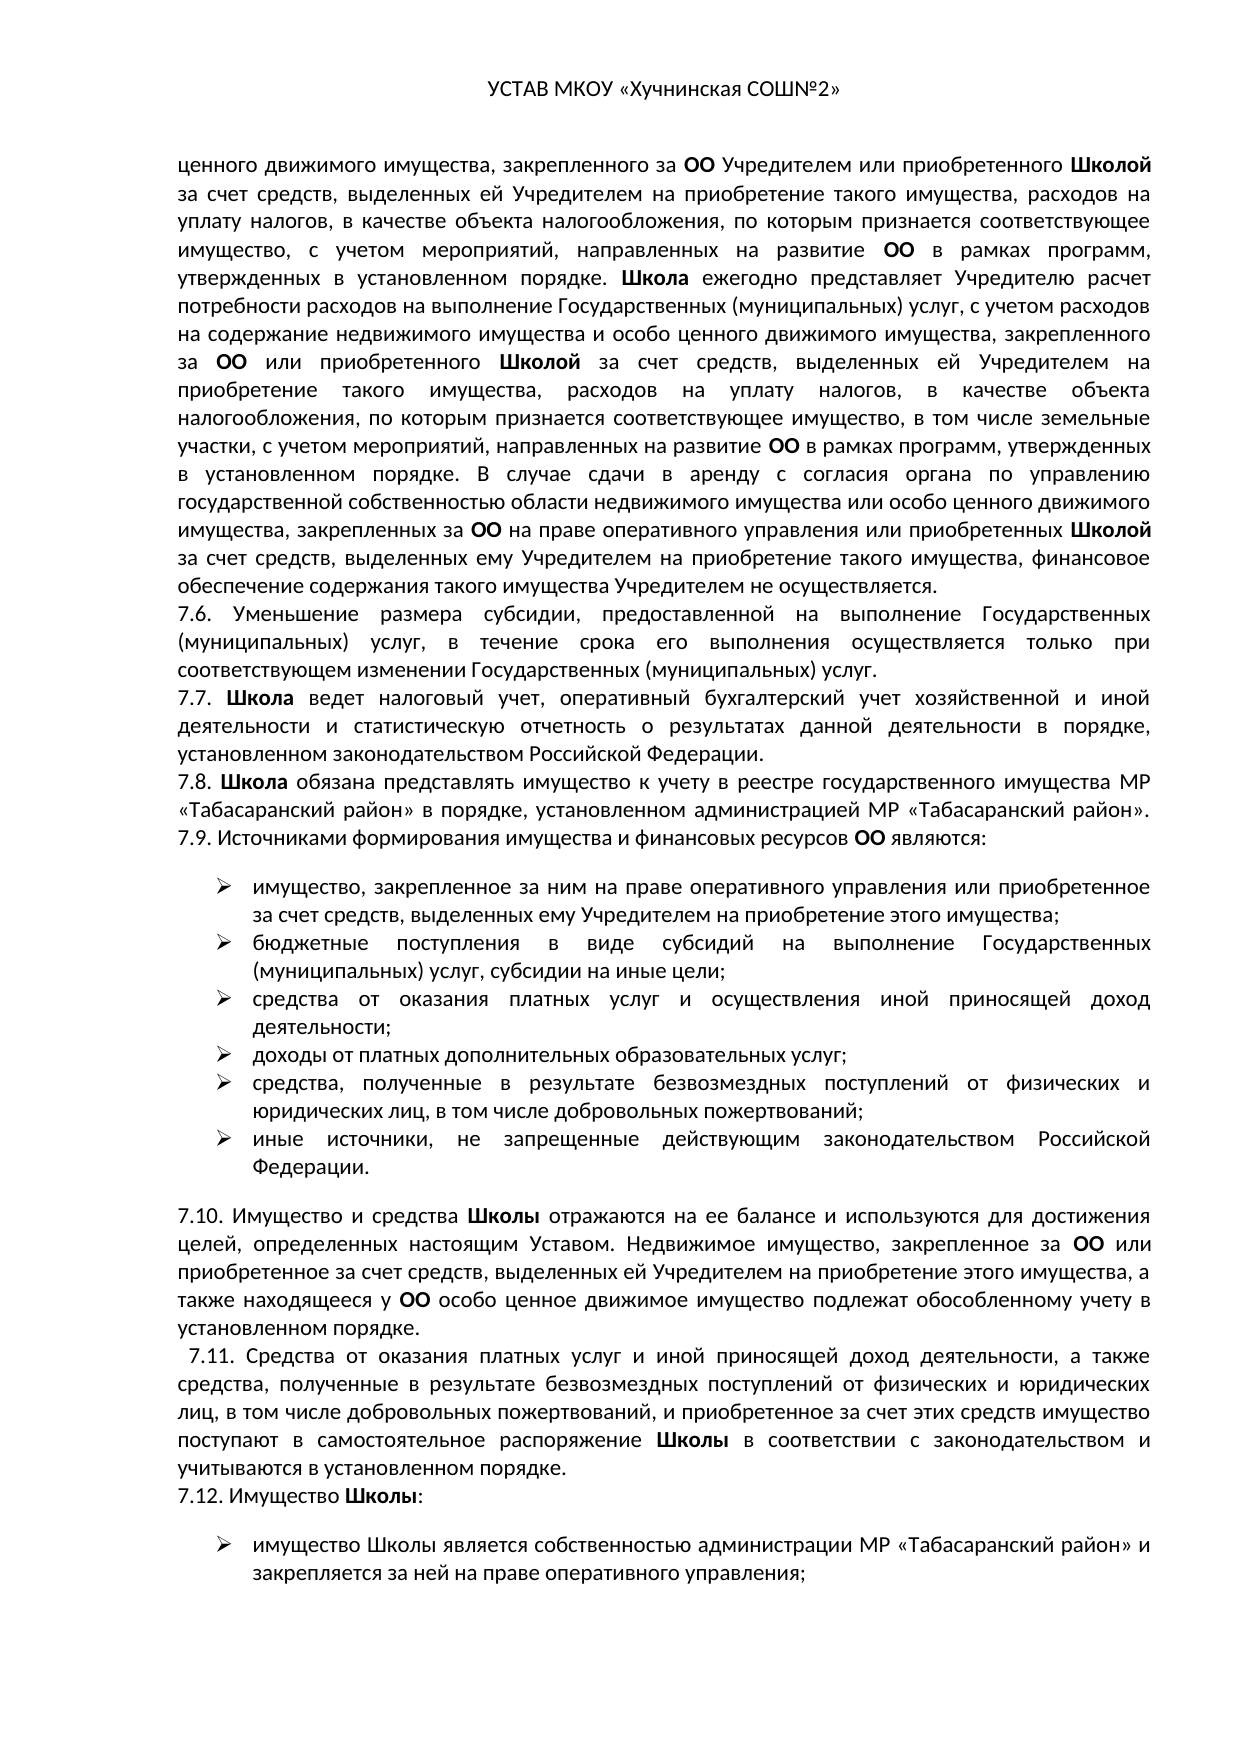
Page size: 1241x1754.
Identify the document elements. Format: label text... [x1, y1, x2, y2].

list иные источники, не запрещенные действующим законодательством Российской Федерации. [215, 1124, 1152, 1180]
text 7.12. Имущество Школы: [177, 1481, 1152, 1509]
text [177, 151, 1152, 599]
list доходы от платных дополнительных образовательных услуг; [215, 1040, 1152, 1068]
list имущество Школы является собственностью администрации МР «Табасаранский район» и закрепляется за ней на праве оперативного управления; [215, 1530, 1152, 1586]
list средства, полученные в результате безвозмездных поступлений от физических и юридических лиц, в том числе добровольных пожертвований; [215, 1068, 1152, 1124]
list бюджетные поступления в виде субсидий на выполнение Государственных (муниципальных) услуг, субсидии на иные цели; [215, 928, 1152, 984]
text 7.10. Имущество и средства Школы отражаются на ее балансе и используются для достижения целей, определенных настоящим Уставом. Недвижимое имущество, закрепленное за ОО или приобретенное за счет средств, выделенных ей Учредителем на приобретение этого имущества, а также находящееся у ОО особо ценное движимое имущество подлежат обособленному учету в установленном порядке. [177, 1201, 1152, 1341]
list имущество, закрепленное за ним на праве оперативного управления или приобретенное за счет средств, выделенных ему Учредителем на приобретение этого имущества; [215, 872, 1152, 928]
text 7.7. Школа ведет налоговый учет, оперативный бухгалтерский учет хозяйственной и иной деятельности и статистическую отчетность о результатах данной деятельности в порядке, установленном законодательством Российской Федерации. [177, 683, 1152, 767]
text 7.11. Средства от оказания платных услуг и иной приносящей доход деятельности, а также средства, полученные в результате безвозмездных поступлений от физических и юридических лиц, в том числе добровольных пожертвований, и приобретенное за счет этих средств имущество поступают в самостоятельное распоряжение Школы в соответствии с законодательством и учитываются в установленном порядке. [177, 1341, 1152, 1481]
text 7.6. Уменьшение размера субсидии, предоставленной на выполнение Государственных (муниципальных) услуг, в течение срока его выполнения осуществляется только при соответствующем изменении Государственных (муниципальных) услуг. [177, 599, 1152, 683]
list средства от оказания платных услуг и осуществления иной приносящей доход деятельности; [215, 984, 1152, 1040]
text 7.8. Школа обязана представлять имущество к учету в реестре государственного имущества МР «Табасаранский район» в порядке, установленном администрацией МР «Табасаранский район». 7.9. Источниками формирования имущества и финансовых ресурсов ОО являются: [177, 767, 1152, 851]
